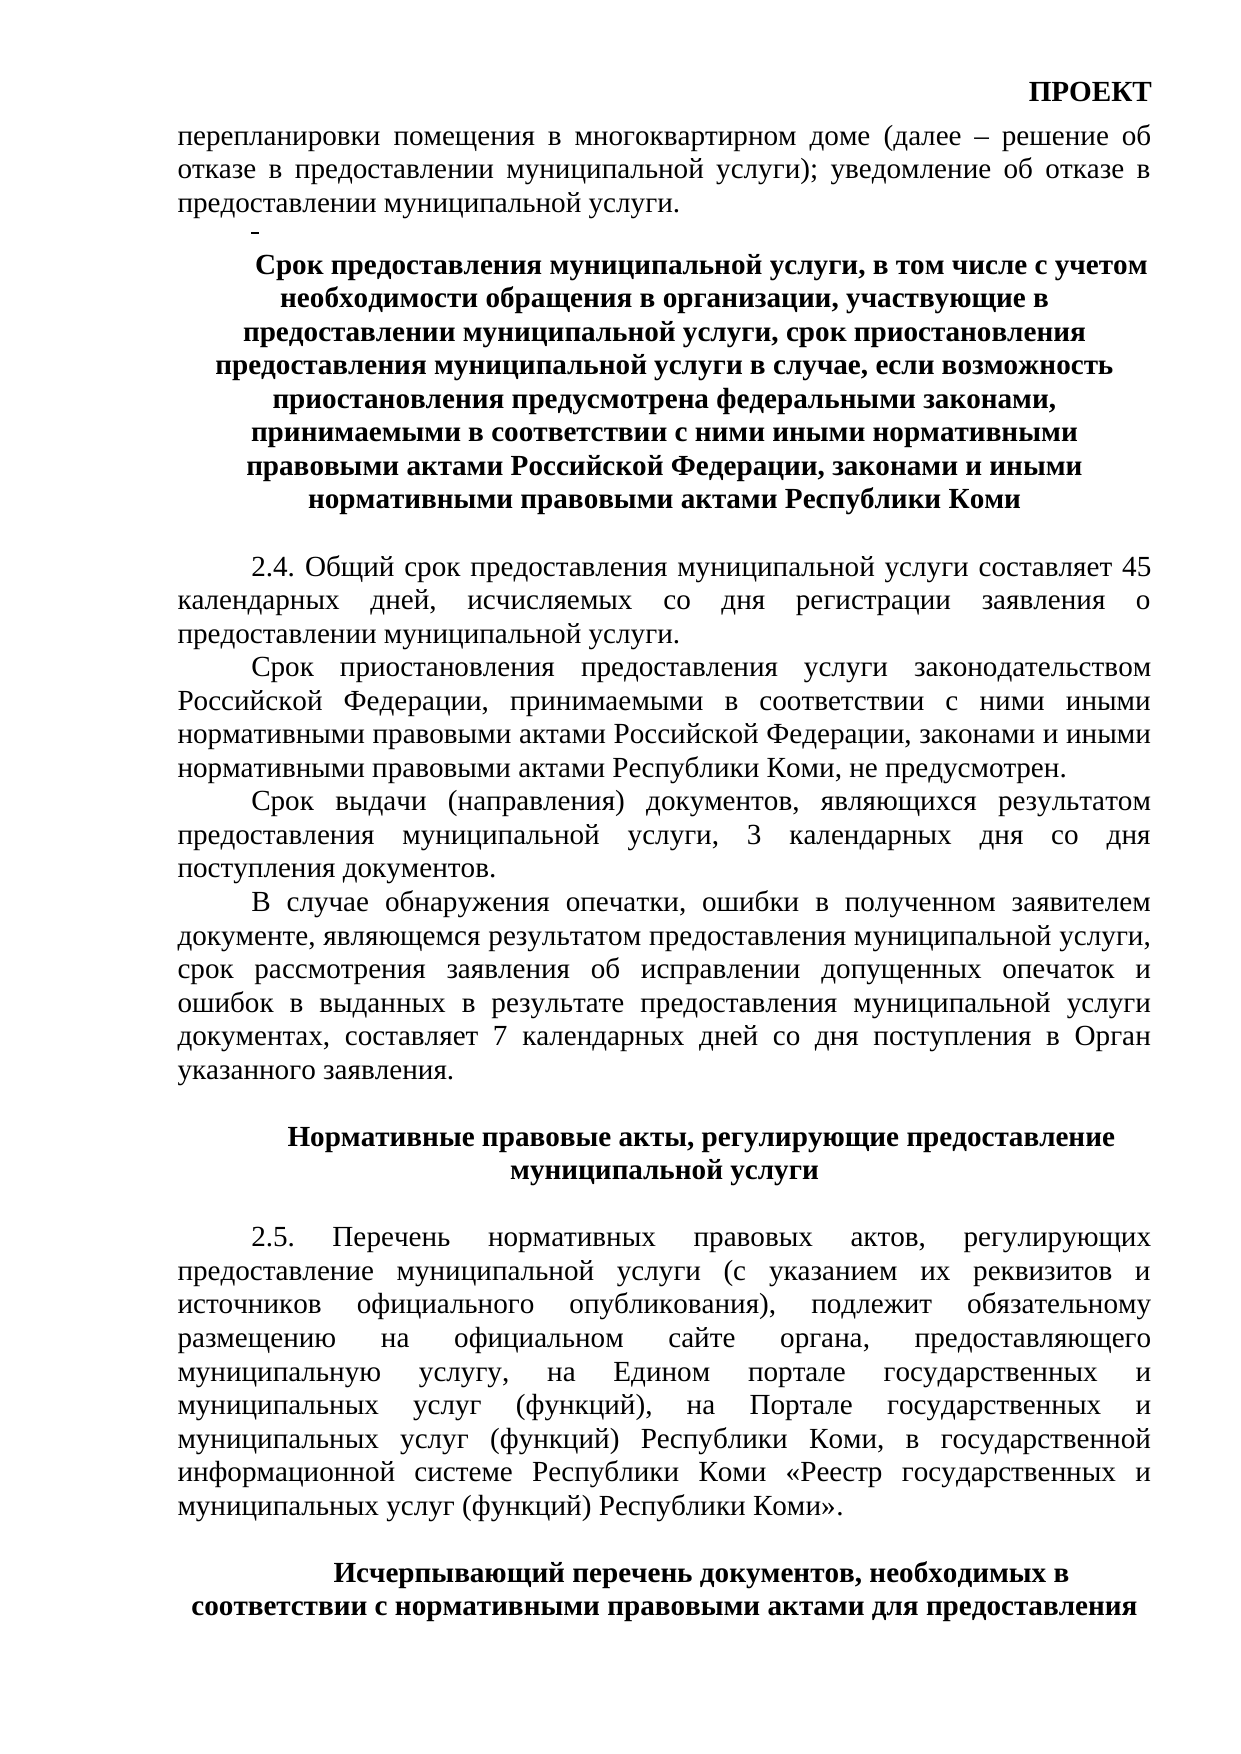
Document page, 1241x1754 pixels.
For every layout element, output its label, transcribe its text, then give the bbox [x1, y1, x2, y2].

text Срок выдачи (направления) документов, являющихся результатом предоставления муниципальной услуги, 3 календарных дня со дня поступления документов. [177, 783, 1152, 884]
text Нормативные правовые акты, регулирующие предоставление муниципальной услуги [177, 1119, 1152, 1186]
text В случае обнаружения опечатки, ошибки в полученном заявителем документе, являющемся результатом предоставления муниципальной услуги, срок рассмотрения заявления об исправлении допущенных опечаток и ошибок в выданных в результате предоставления муниципальной услуги документах, составляет 7 календарных дней со дня поступления в Орган указанного заявления. [177, 884, 1152, 1085]
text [177, 118, 1152, 219]
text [177, 1555, 1152, 1622]
text Срок предоставления муниципальной услуги, в том числе с учетом необходимости обращения в организации, участвующие в предоставлении муниципальной услуги, срок приостановления предоставления муниципальной услуги в случае, если возможность приостановления предусмотрена федеральными законами, принимаемыми в соответствии с ними иными нормативными правовыми актами Российской Федерации, законами и иными нормативными правовыми актами Республики Коми [177, 247, 1152, 515]
text 2.4. Общий срок предоставления муниципальной услуги составляет 45 календарных дней, исчисляемых со дня регистрации заявления о предоставлении муниципальной услуги. [177, 549, 1152, 649]
text Срок приостановления предоставления услуги законодательством Российской Федерации, принимаемыми в соответствии с ними иными нормативными правовыми актами Российской Федерации, законами и иными нормативными правовыми актами Республики Коми, не предусмотрен. [177, 649, 1152, 783]
text 2.5. Перечень нормативных правовых актов, регулирующих предоставление муниципальной услуги (с указанием их реквизитов и источников официального опубликования), подлежит обязательному размещению на официальном сайте органа, предоставляющего муниципальную услугу, на Едином портале государственных и муниципальных услуг (функций), на Портале государственных и муниципальных услуг (функций) Республики Коми, в государственной информационной системе Республики Коми «Реестр государственных и муниципальных услуг (функций) Республики Коми». [177, 1219, 1152, 1521]
